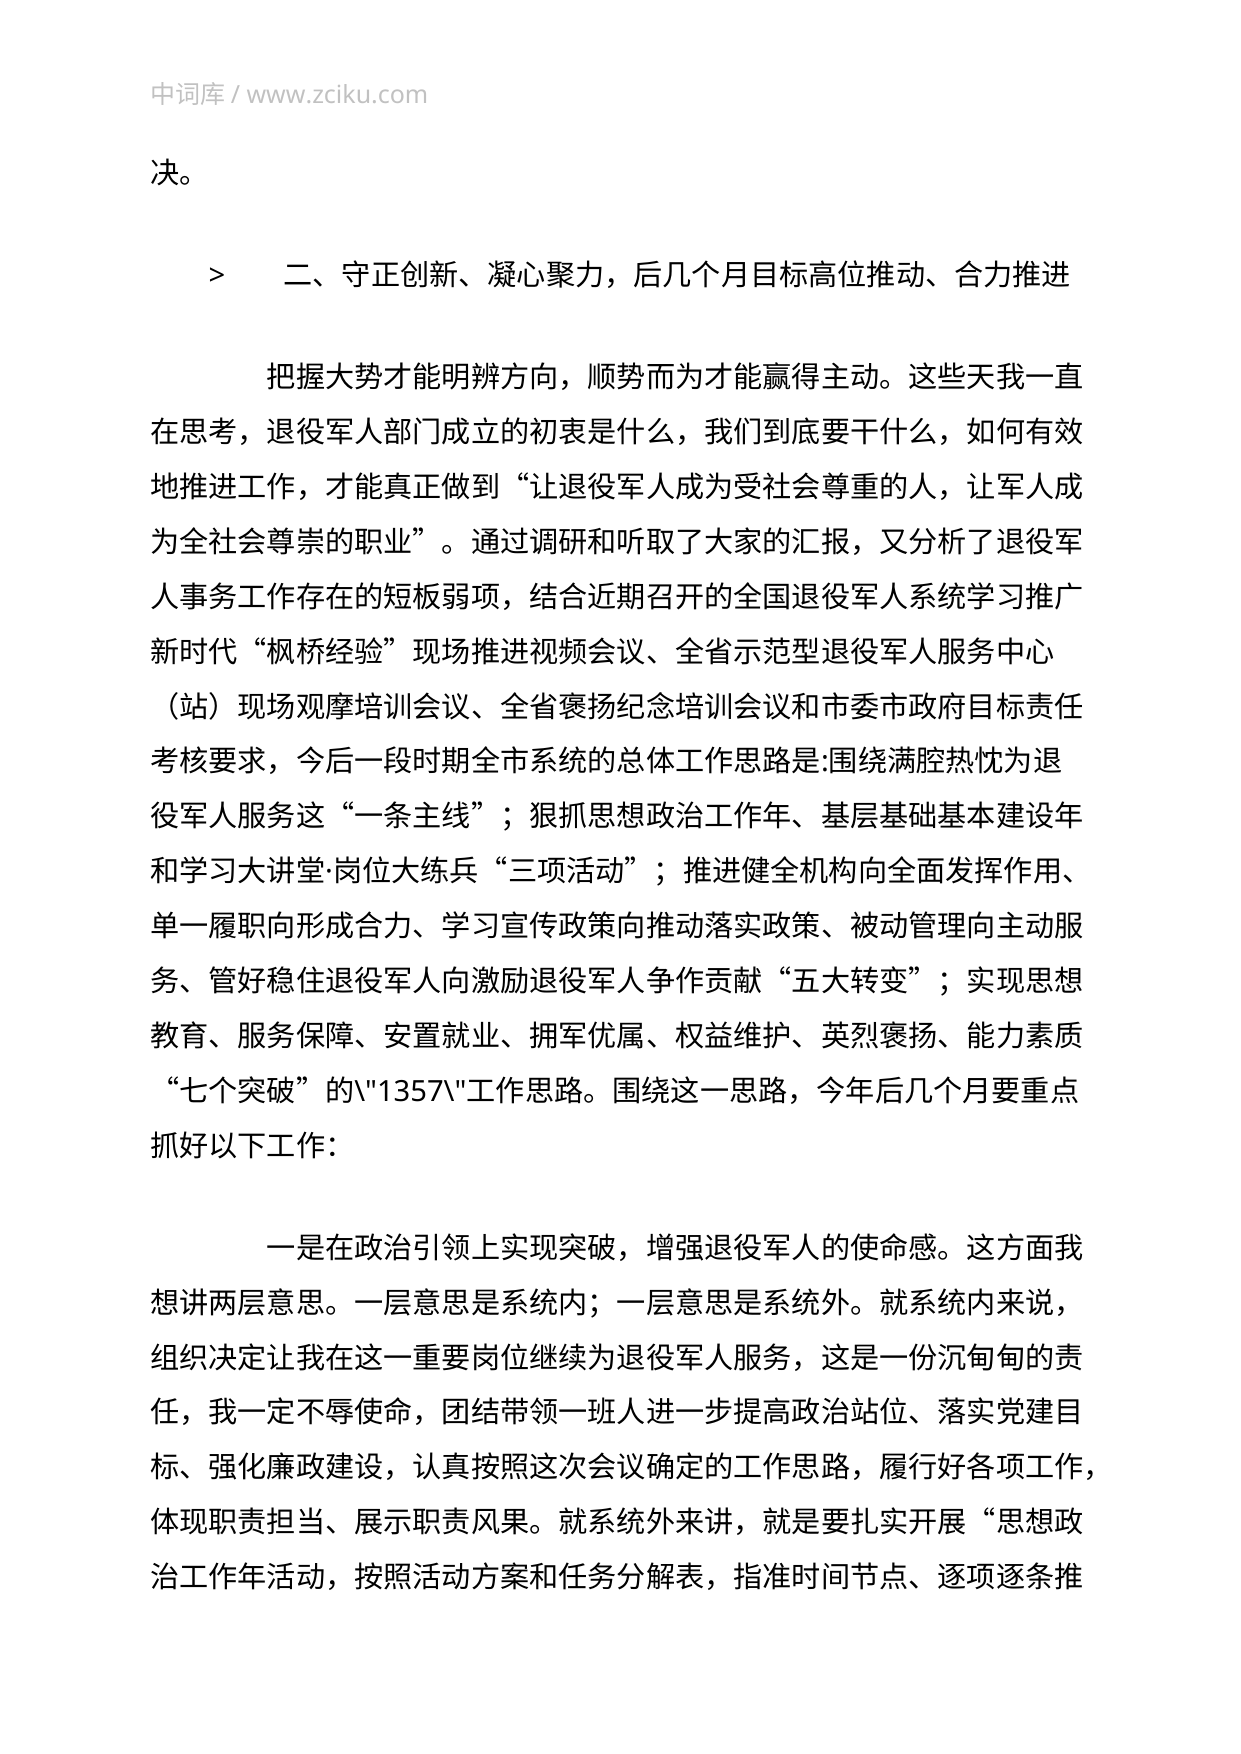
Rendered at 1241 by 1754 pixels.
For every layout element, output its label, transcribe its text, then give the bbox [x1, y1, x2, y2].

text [150, 150, 1090, 192]
text 把握大势才能明辨方向，顺势而为才能赢得主动。这些天我一直在思考，退役军人部门成立的初衷是什么，我们到底要干什么，如何有效地推进工作，才能真正做到“让退役军人成为受社会尊重的人，让军人成为全社会尊崇的职业”。通过调研和听取了大家的汇报，又分析了退役军人事务工作存在的短板弱项，结合近期召开的全国退役军人系统学习推广新时代“枫桥经验”现场推进视频会议、全省示范型退役军人服务中心（站）现场观摩培训会议、全省褒扬纪念培训会议和市委市政府目标责任考核要求，今后一段时期全市系统的总体工作思路是:围绕满腔热忱为退役军人服务这“一条主线”；狠抓思想政治工作年、基层基础基本建设年和学习大讲堂·岗位大练兵“三项活动”；推进健全机构向全面发挥作用、单一履职向形成合力、学习宣传政策向推动落实政策、被动管理向主动服务、管好稳住退役军人向激励退役军人争作贡献“五大转变”；实现思想教育、服务保障、安置就业、拥军优属、权益维护、英烈褒扬、能力素质“七个突破”的\"1357\"工作思路。围绕这一思路，今年后几个月要重点抓好以下工作： [150, 354, 1090, 1165]
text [150, 1224, 1090, 1596]
text > 二、守正创新、凝心聚力，后几个月目标高位推动、合力推进 [150, 252, 1090, 294]
